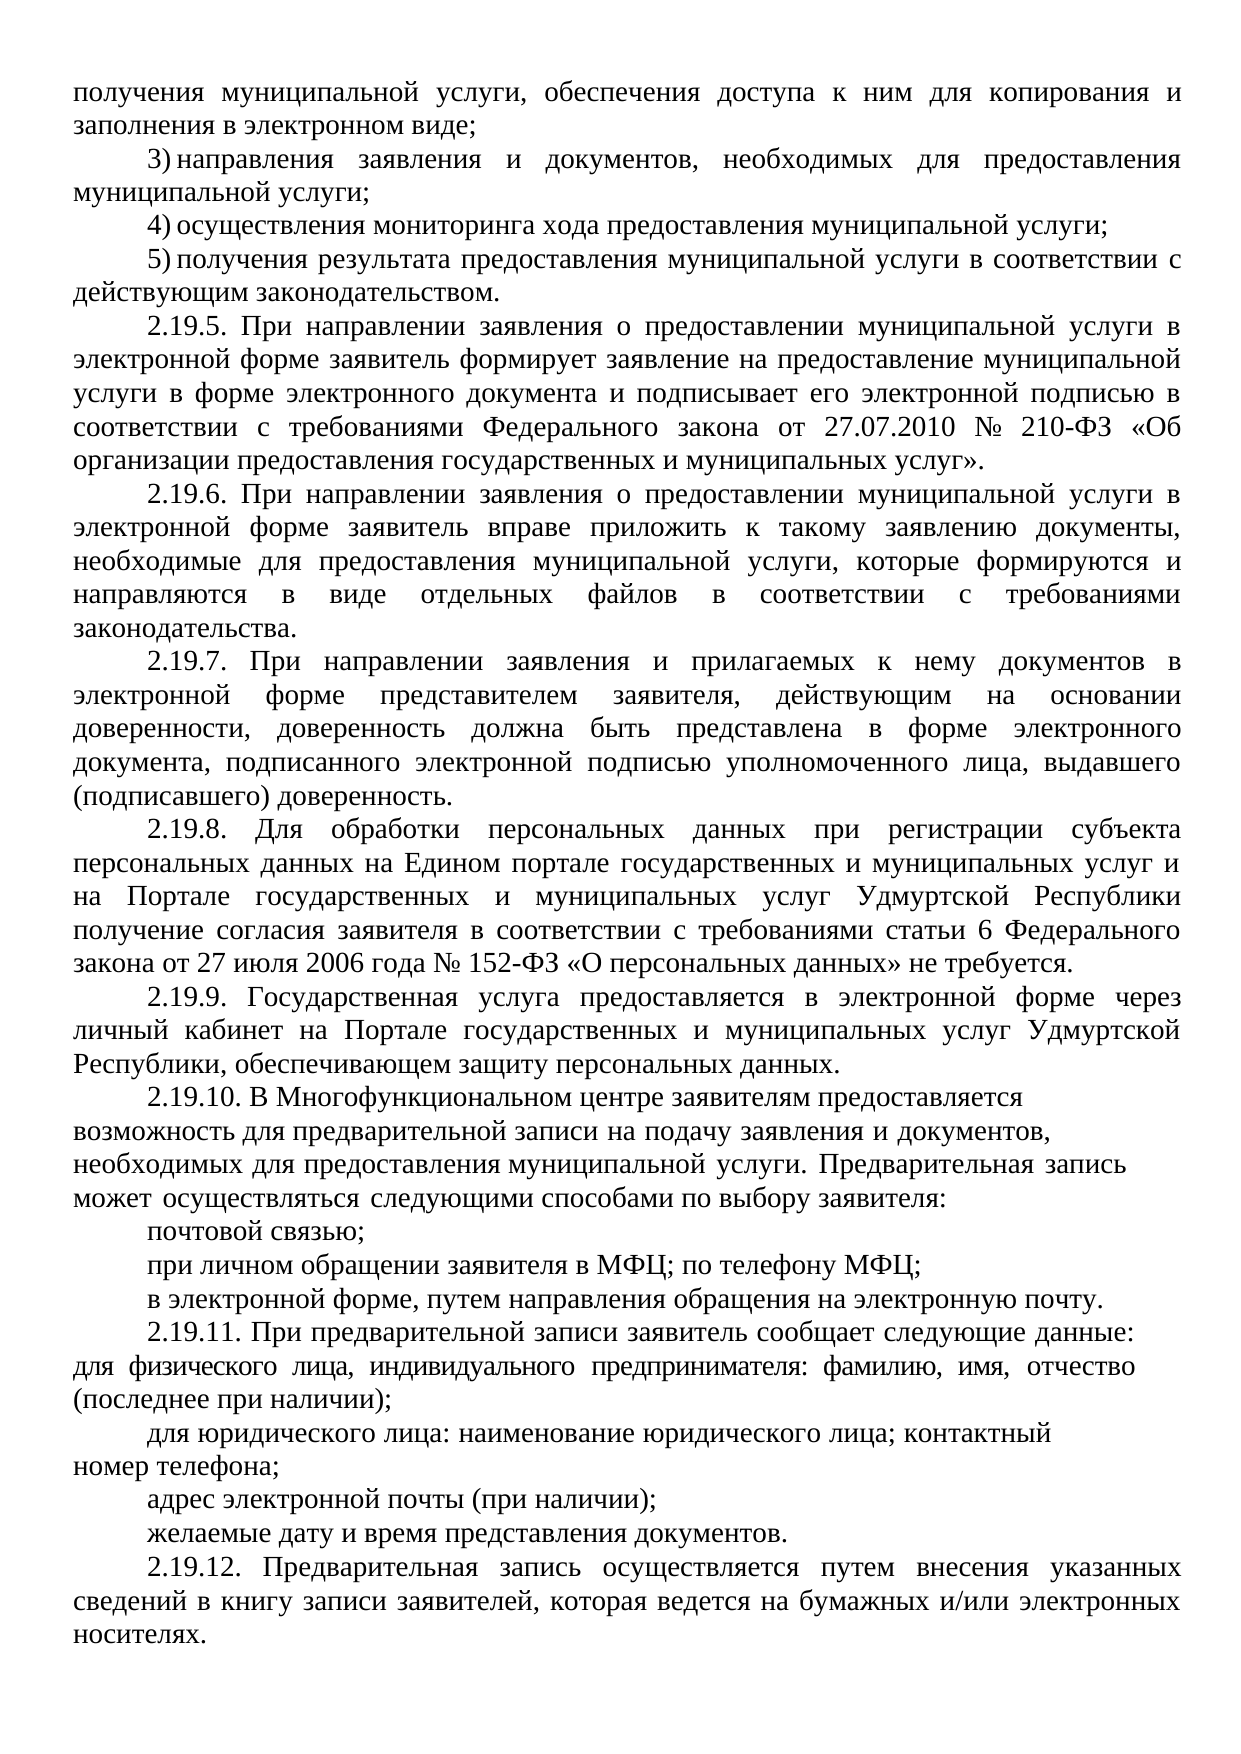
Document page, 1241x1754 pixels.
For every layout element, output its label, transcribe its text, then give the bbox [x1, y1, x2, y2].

list 2.19.9. Государственная услуга предоставляется в электронной форме через личный кабинет на Портале государственных и муниципальных услуг Удмуртской Республики, обеспечивающем защиту персональных данных. [73, 979, 1182, 1079]
text в электронной форме, путем направления обращения на электронную почту. [73, 1281, 1136, 1314]
text для юридического лица: наименование юридического лица; контактный номер телефона; [73, 1415, 1051, 1482]
text почтовой связью; [73, 1214, 1194, 1247]
list 2.19.10. В Многофункциональном центре заявителям предоставляется возможность для предварительной записи на подачу заявления и документов, необходимых для предоставления муниципальной услуги. Предварительная запись может осуществляться следующими способами по выбору заявителя: [73, 1079, 1181, 1214]
list получения результата предоставления муниципальной услуги в соответствии с действующим законодательством. [73, 241, 1182, 308]
list осуществления мониторинга хода предоставления муниципальной услуги; [73, 208, 1194, 241]
list 2.19.5. При направлении заявления о предоставлении муниципальной услуги в электронной форме заявитель формирует заявление на предоставление муниципальной услуги в форме электронного документа и подписывает его электронной подписью в соответствии с требованиями Федерального закона от 27.07.2010 № 210-ФЗ «Об организации предоставления государственных и муниципальных услуг». [73, 308, 1182, 476]
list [73, 74, 1182, 141]
text 2.19.11. При предварительной записи заявитель сообщает следующие данные: для физического лица, индивидуального предпринимателя: фамилию, имя, отчество (последнее при наличии); [73, 1314, 1136, 1415]
list 2.19.6. При направлении заявления о предоставлении муниципальной услуги в электронной форме заявитель вправе приложить к такому заявлению документы, необходимые для предоставления муниципальной услуги, которые формируются и направляются в виде отдельных файлов в соответствии с требованиями законодательства. [73, 476, 1181, 643]
list 2.19.8. Для обработки персональных данных при регистрации субъекта персональных данных на Едином портале государственных и муниципальных услуг и на Портале государственных и муниципальных услуг Удмуртской Республики получение согласия заявителя в соответствии с требованиями статьи 6 Федерального закона от 27 июля 2006 года № 152-ФЗ «О персональных данных» не требуется. [73, 811, 1181, 979]
text желаемые дату и время представления документов. [73, 1516, 1194, 1549]
list 2.19.7. При направлении заявления и прилагаемых к нему документов в электронной форме представителем заявителя, действующим на основании доверенности, доверенность должна быть представлена в форме электронного документа, подписанного электронной подписью уполномоченного лица, выдавшего (подписавшего) доверенность. [73, 643, 1182, 811]
list 2.19.12. Предварительная запись осуществляется путем внесения указанных сведений в книгу записи заявителей, которая ведется на бумажных и/или электронных носителях. [73, 1549, 1181, 1650]
text при личном обращении заявителя в МФЦ; по телефону МФЦ; [73, 1247, 1194, 1281]
list направления заявления и документов, необходимых для предоставления муниципальной услуги; [73, 141, 1181, 208]
text адрес электронной почты (при наличии); [73, 1482, 1194, 1516]
